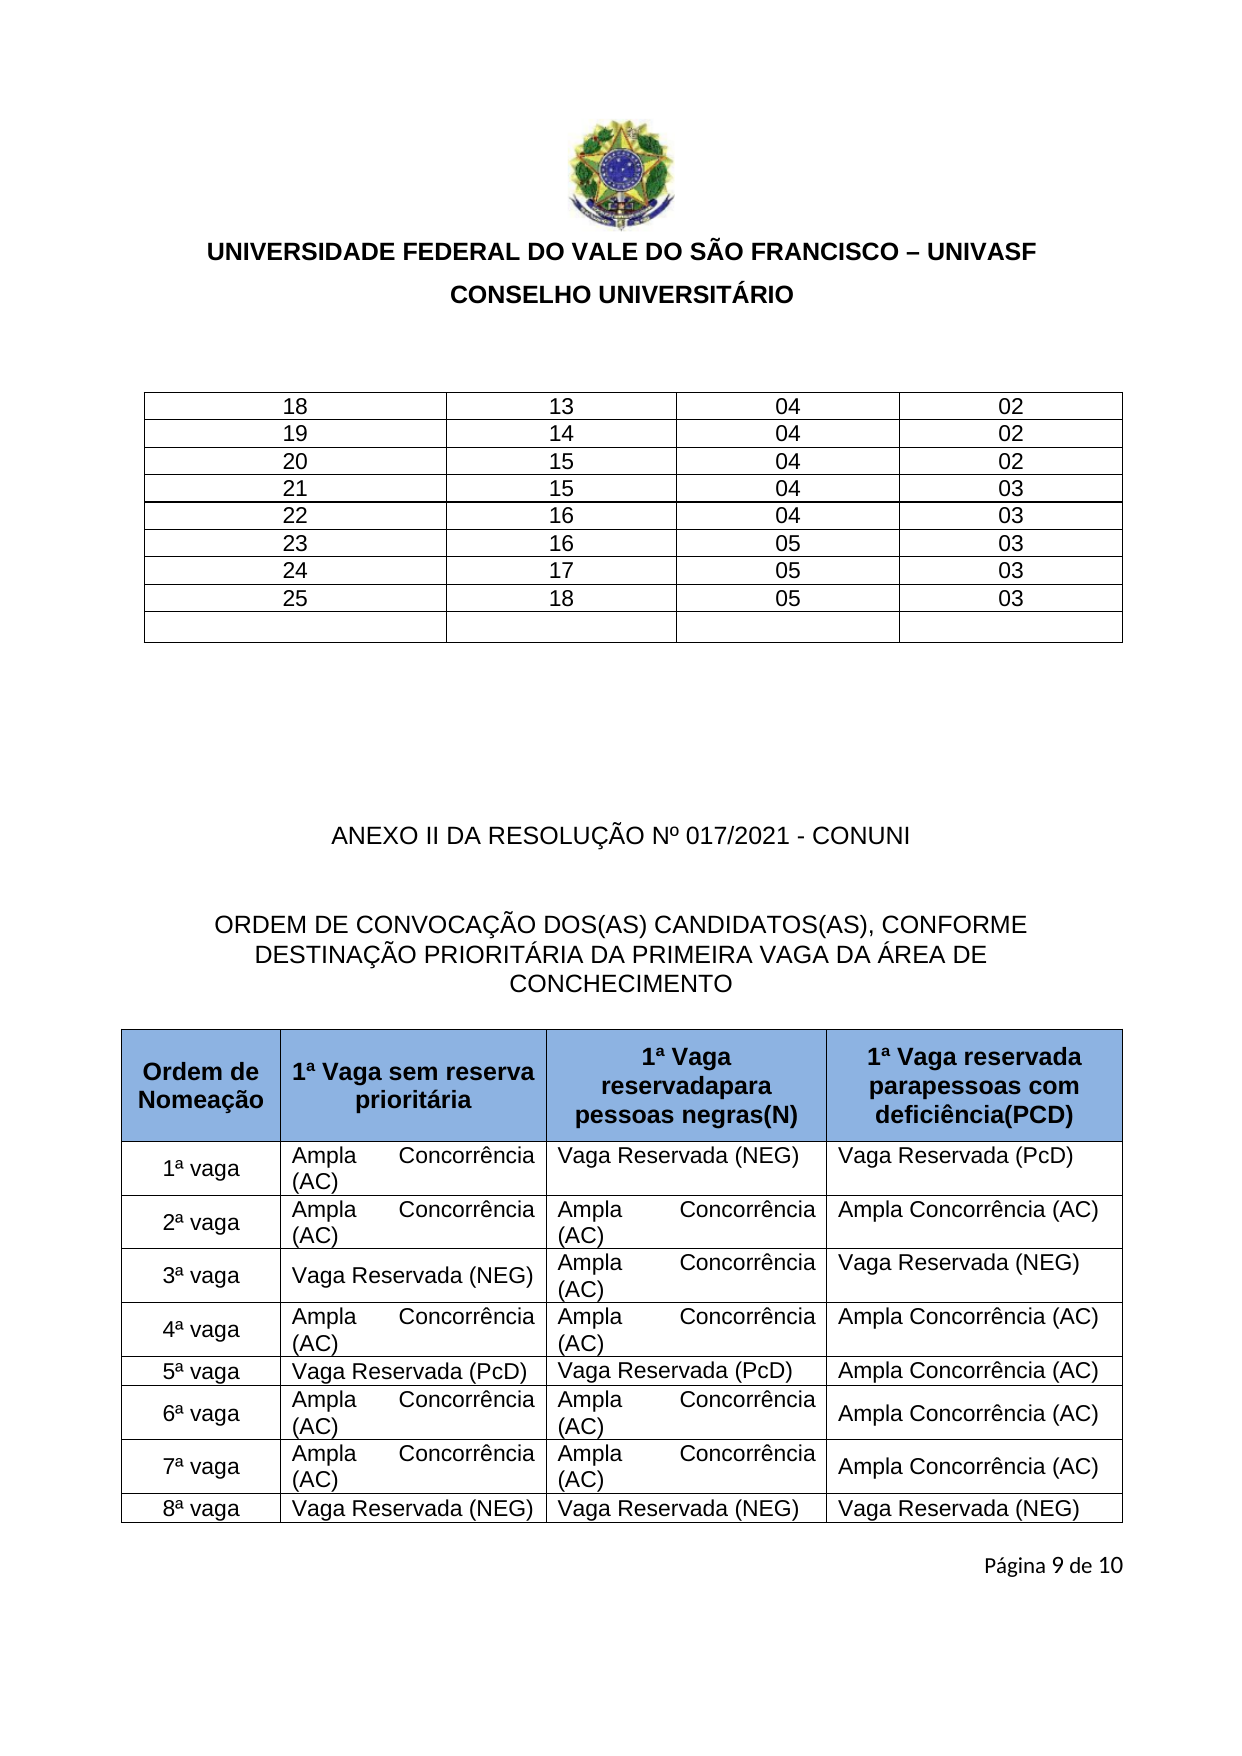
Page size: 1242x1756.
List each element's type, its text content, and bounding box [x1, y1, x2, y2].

table_cell 05 [677, 557, 899, 584]
table_cell 25 [145, 585, 446, 611]
table_cell [677, 612, 899, 642]
table_cell 02 [900, 393, 1122, 419]
table_cell 04 [677, 448, 899, 474]
table_header 1ª Vaga sem reserva prioritária [281, 1030, 546, 1141]
table_cell 16 [447, 530, 676, 556]
table_cell 16 [447, 503, 676, 529]
table_cell 04 [677, 503, 899, 529]
table_cell 1ª vaga [122, 1142, 280, 1194]
table_cell 04 [677, 393, 899, 419]
table_cell Ampla Concorrência (AC) [281, 1440, 546, 1493]
table_cell Ampla Concorrência (AC) [281, 1196, 546, 1248]
text ANEXO II DA RESOLUÇÃO Nº 017/2021 - CONUNI [143, 821, 1098, 850]
table_cell 4ª vaga [122, 1303, 280, 1356]
table_cell [900, 612, 1122, 642]
table_cell 15 [447, 448, 676, 474]
table_cell 18 [447, 585, 676, 611]
table_cell 2ª vaga [122, 1196, 280, 1248]
table_cell 7ª vaga [122, 1440, 280, 1493]
table_header Ordem de Nomeação [122, 1030, 280, 1141]
table_cell 14 [447, 420, 676, 447]
table_cell Vaga Reservada (NEG) [281, 1249, 546, 1302]
table_cell Ampla Concorrência (AC) [827, 1440, 1122, 1493]
table_cell Ampla Concorrência (AC) [281, 1386, 546, 1439]
table_cell 05 [677, 530, 899, 556]
table_cell Vaga Reservada (NEG) [547, 1142, 826, 1194]
table_cell Ampla Concorrência (AC) [281, 1303, 546, 1356]
table_cell Vaga Reservada (NEG) [827, 1249, 1122, 1302]
table_cell [447, 612, 676, 642]
table_cell 03 [900, 557, 1122, 584]
table_cell 3ª vaga [122, 1249, 280, 1302]
table_cell 13 [447, 393, 676, 419]
table_header 1ª Vaga reservada parapessoas com deficiência(PCD) [827, 1030, 1122, 1141]
table_cell 03 [900, 503, 1122, 529]
table_cell 15 [447, 475, 676, 501]
table_cell 18 [145, 393, 446, 419]
table_cell 03 [900, 475, 1122, 501]
table_cell [145, 612, 446, 642]
table_cell 22 [145, 503, 446, 529]
table_header 1ª Vaga reservadapara pessoas negras(N) [547, 1030, 826, 1141]
table_cell Ampla Concorrência (AC) [827, 1357, 1122, 1385]
table_cell Ampla Concorrência (AC) [281, 1142, 546, 1194]
table_cell Ampla Concorrência (AC) [547, 1196, 826, 1248]
table_cell Vaga Reservada (NEG) [547, 1494, 826, 1522]
table_cell 19 [145, 420, 446, 447]
table_cell Ampla Concorrência (AC) [547, 1386, 826, 1439]
table_cell 04 [677, 420, 899, 447]
table_cell Ampla Concorrência (AC) [827, 1386, 1122, 1439]
table_cell 04 [677, 475, 899, 501]
text ORDEM DE CONVOCAÇÃO DOS(AS) CANDIDATOS(AS), CONFORME DESTINAÇÃO PRIORITÁRIA DA PRIMEIRA VAGA DA ÁREA DE CONCHECIMENTO [143, 910, 1098, 998]
table_cell 05 [677, 585, 899, 611]
table_cell Vaga Reservada (PcD) [547, 1357, 826, 1385]
table_cell Vaga Reservada (NEG) [827, 1494, 1122, 1522]
table_cell 03 [900, 585, 1122, 611]
table_cell 02 [900, 448, 1122, 474]
table_cell Vaga Reservada (PcD) [827, 1142, 1122, 1194]
table_cell Vaga Reservada (NEG) [281, 1494, 546, 1522]
table_cell 23 [145, 530, 446, 556]
table_cell 03 [900, 530, 1122, 556]
table_cell 20 [145, 448, 446, 474]
table_cell Ampla Concorrência (AC) [827, 1303, 1122, 1356]
table_cell 5ª vaga [122, 1357, 280, 1385]
table_cell 21 [145, 475, 446, 501]
table_cell Ampla Concorrência (AC) [547, 1303, 826, 1356]
table_cell 8ª vaga [122, 1494, 280, 1522]
table_cell Ampla Concorrência (AC) [547, 1249, 826, 1302]
table_cell Ampla Concorrência (AC) [547, 1440, 826, 1493]
table_cell Ampla Concorrência (AC) [827, 1196, 1122, 1248]
table_cell 02 [900, 420, 1122, 447]
table_cell 24 [145, 557, 446, 584]
table_cell 6ª vaga [122, 1386, 280, 1439]
picture [560, 110, 684, 237]
table_cell 17 [447, 557, 676, 584]
table_cell Vaga Reservada (PcD) [281, 1357, 546, 1385]
